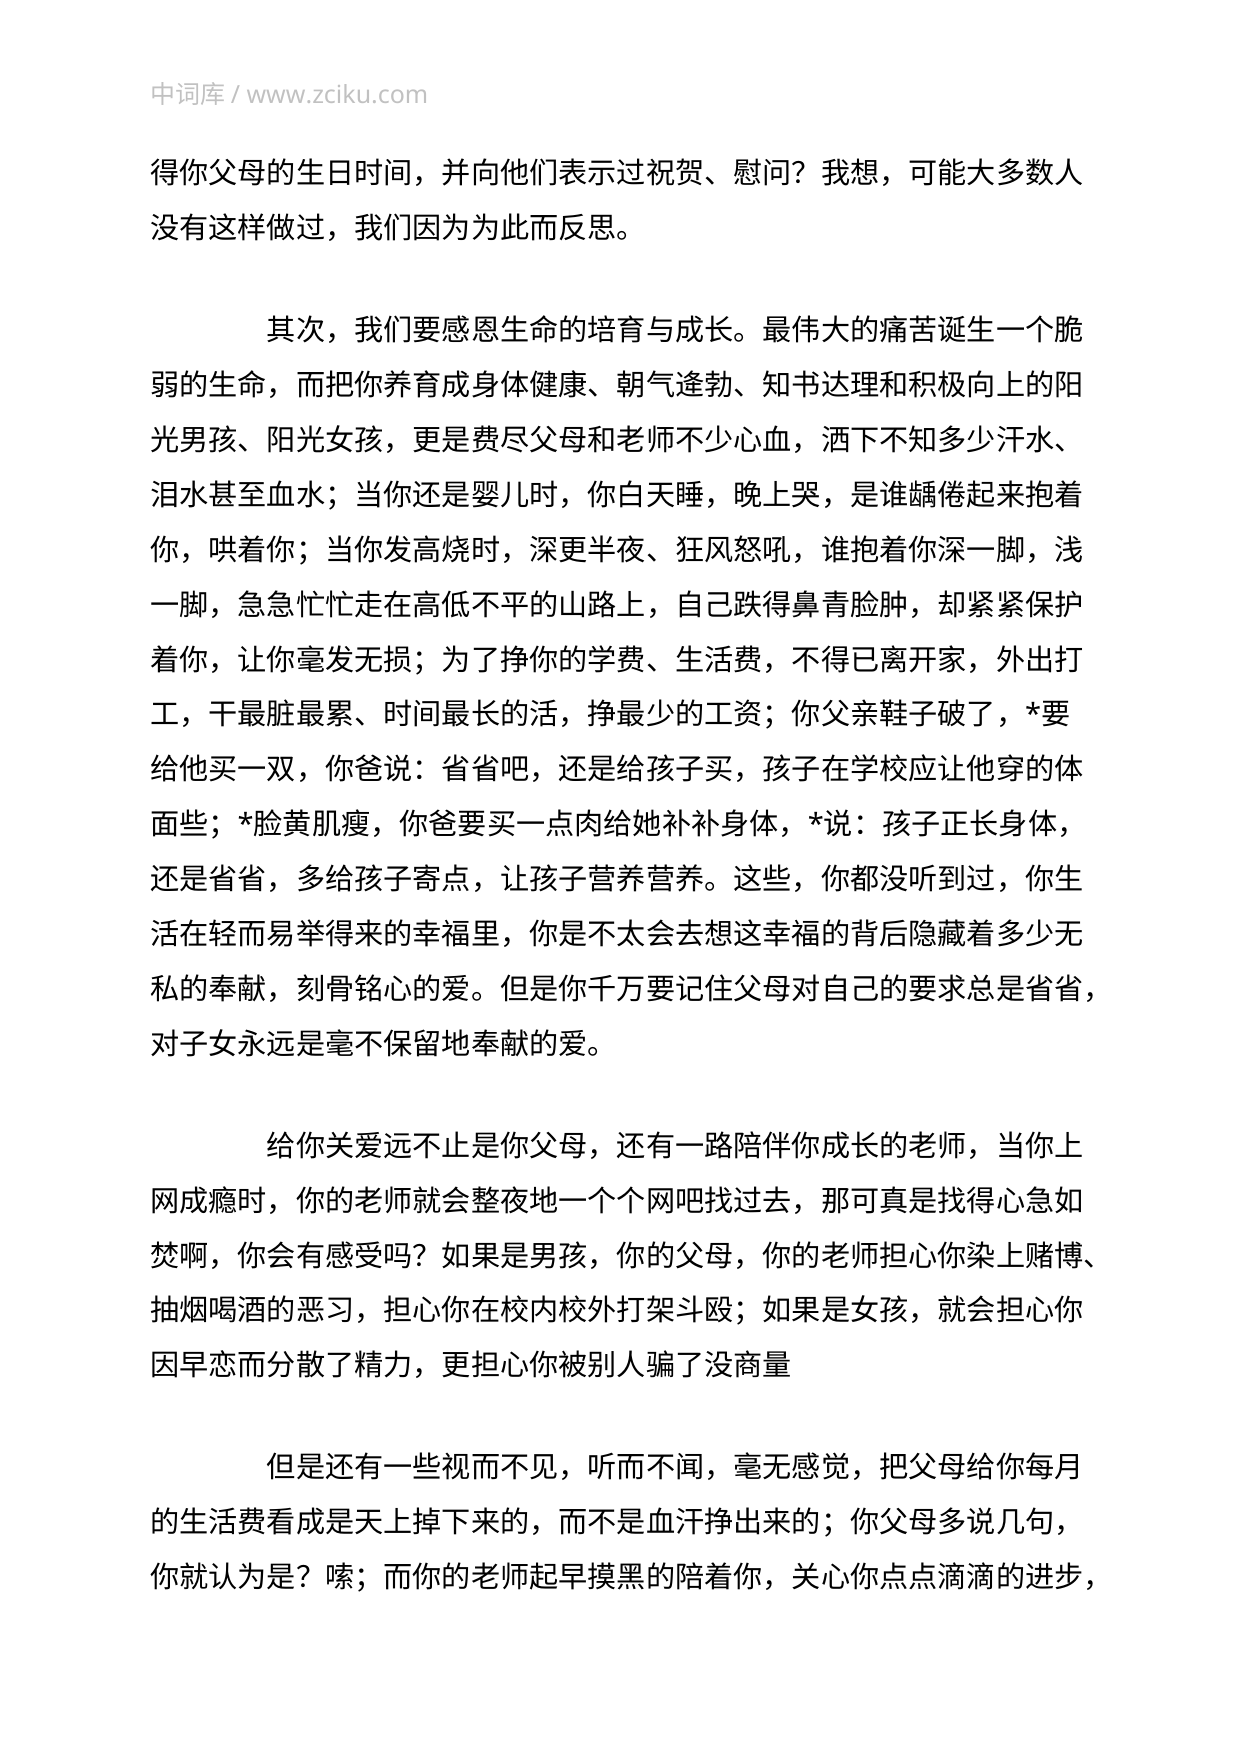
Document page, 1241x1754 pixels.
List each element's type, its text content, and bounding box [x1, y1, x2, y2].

text 给你关爱远不止是你父母，还有一路陪伴你成长的老师，当你上网成瘾时，你的老师就会整夜地一个个网吧找过去，那可真是找得心急如焚啊，你会有感受吗？如果是男孩，你的父母，你的老师担心你染上赌博、抽烟喝酒的恶习，担心你在校内校外打架斗殴；如果是女孩，就会担心你因早恋而分散了精力，更担心你被别人骗了没商量 [150, 1122, 1090, 1384]
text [150, 150, 1090, 247]
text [150, 1444, 1090, 1596]
text 其次，我们要感恩生命的培育与成长。最伟大的痛苦诞生一个脆弱的生命，而把你养育成身体健康、朝气逄勃、知书达理和积极向上的阳光男孩、阳光女孩，更是费尽父母和老师不少心血，洒下不知多少汗水、泪水甚至血水；当你还是婴儿时，你白天睡，晚上哭，是谁龋倦起来抱着你，哄着你；当你发高烧时，深更半夜、狂风怒吼，谁抱着你深一脚，浅一脚，急急忙忙走在高低不平的山路上，自己跌得鼻青脸肿，却紧紧保护着你，让你毫发无损；为了挣你的学费、生活费，不得已离开家，外出打工，干最脏最累、时间最长的活，挣最少的工资；你父亲鞋子破了，*要给他买一双，你爸说：省省吧，还是给孩子买，孩子在学校应让他穿的体面些；*脸黄肌瘦，你爸要买一点肉给她补补身体，*说：孩子正长身体，还是省省，多给孩子寄点，让孩子营养营养。这些，你都没听到过，你生活在轻而易举得来的幸福里，你是不太会去想这幸福的背后隐藏着多少无私的奉献，刻骨铭心的爱。但是你千万要记住父母对自己的要求总是省省，对子女永远是毫不保留地奉献的爱。 [150, 307, 1090, 1063]
